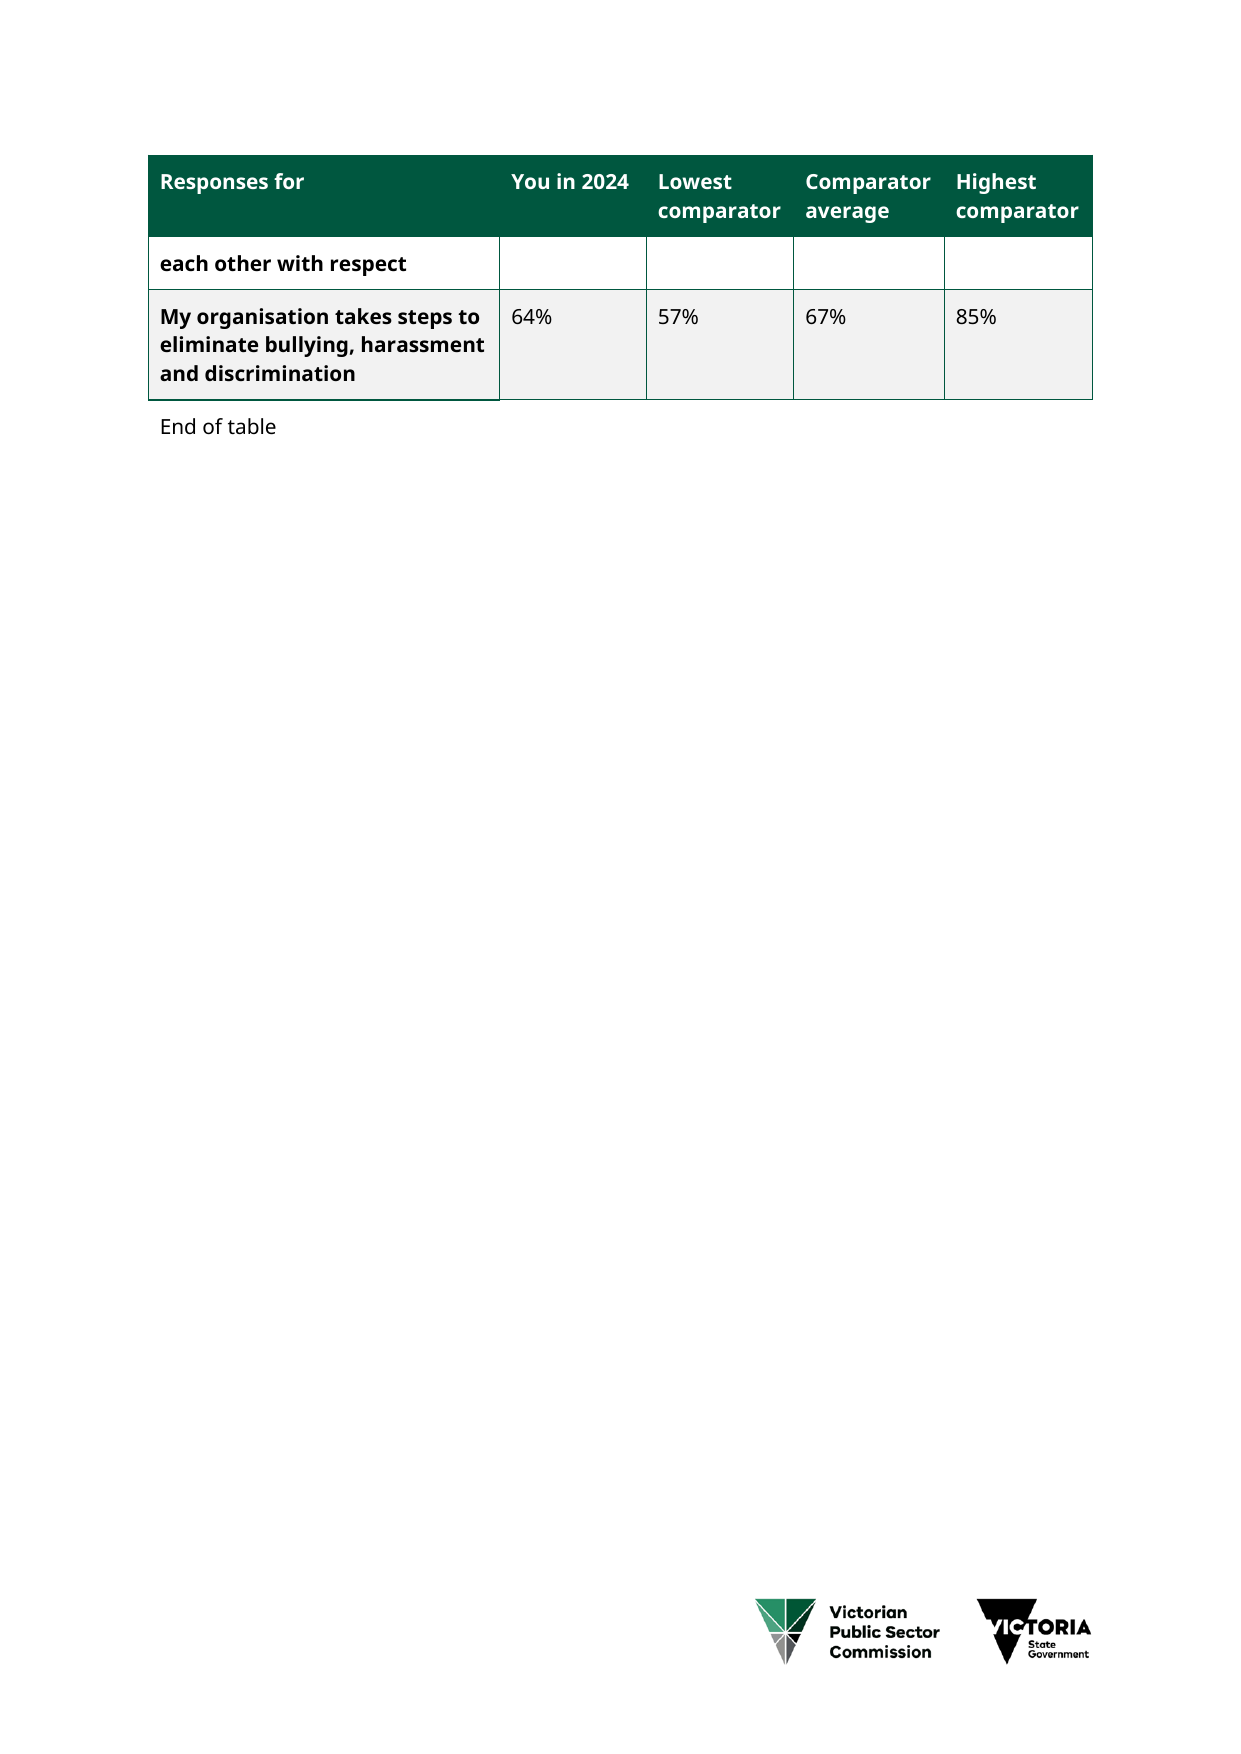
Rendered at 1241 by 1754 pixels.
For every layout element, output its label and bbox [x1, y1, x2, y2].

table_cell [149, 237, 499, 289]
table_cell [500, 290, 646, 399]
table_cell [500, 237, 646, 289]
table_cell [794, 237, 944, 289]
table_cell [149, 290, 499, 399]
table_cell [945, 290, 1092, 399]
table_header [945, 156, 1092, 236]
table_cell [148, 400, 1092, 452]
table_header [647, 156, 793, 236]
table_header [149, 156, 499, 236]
picture [754, 1598, 1093, 1666]
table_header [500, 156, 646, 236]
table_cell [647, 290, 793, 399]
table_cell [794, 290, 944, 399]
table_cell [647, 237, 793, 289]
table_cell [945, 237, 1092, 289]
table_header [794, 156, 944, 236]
